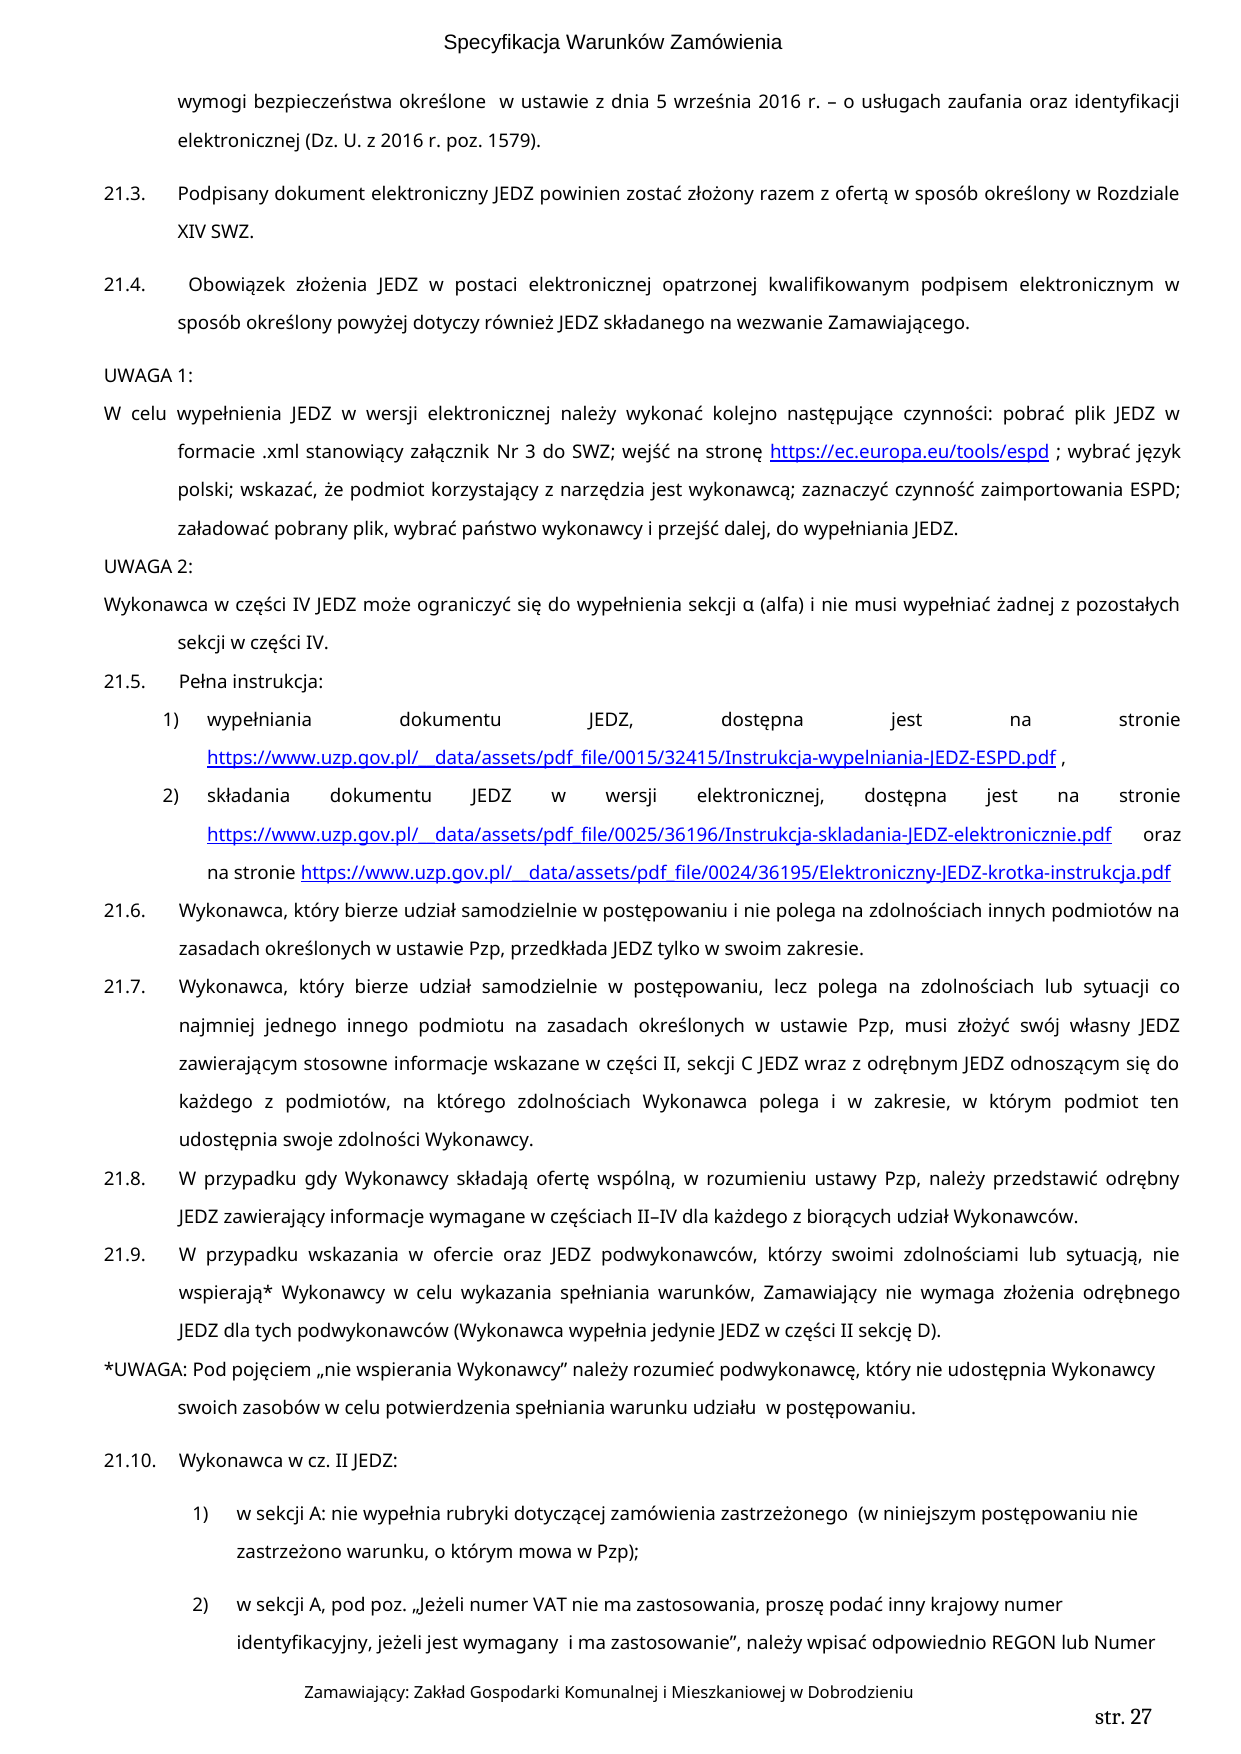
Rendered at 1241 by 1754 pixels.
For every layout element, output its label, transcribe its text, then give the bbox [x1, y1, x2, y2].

text UWAGA 2: [103, 553, 1181, 579]
list Wykonawca w cz. II JEDZ: [103, 1447, 1181, 1473]
list W przypadku wskazania w ofercie oraz JEDZ podwykonawców, którzy swoimi zdolnościami lub sytuacją, nie wspierają* Wykonawcy w celu wykazania spełniania warunków, Zamawiający nie wymaga złożenia odrębnego JEDZ dla tych podwykonawców (Wykonawca wypełnia jedynie JEDZ w części II sekcję D). [103, 1241, 1181, 1343]
text Wykonawca w części IV JEDZ może ograniczyć się do wypełnienia sekcji α (alfa) i nie musi wypełniać żadnej z pozostałych sekcji w części IV. [103, 591, 1181, 655]
list składania dokumentu JEDZ w wersji elektronicznej, dostępna jest na stronie https://www.uzp.gov.pl/__data/assets/pdf_file/0025/36196/Instrukcja-skladania-JEDZ-elektronicznie.pdf oraz na stronie https://www.uzp.gov.pl/__data/assets/pdf_file/0024/36195/Elektroniczny-JEDZ-krotka-instrukcja.pdf [162, 783, 1181, 884]
list W przypadku gdy Wykonawcy składają ofertę wspólną, w rozumieniu ustawy Pzp, należy przedstawić odrębny JEDZ zawierający informacje wymagane w częściach II–IV dla każdego z biorących udział Wykonawców. [103, 1165, 1181, 1229]
text *UWAGA: Pod pojęciem „nie wspierania Wykonawcy” należy rozumieć podwykonawcę, który nie udostępnia Wykonawcy swoich zasobów w celu potwierdzenia spełniania warunku udziału w postępowaniu. [103, 1356, 1181, 1420]
list wypełniania dokumentu JEDZ, dostępna jest na stronie https://www.uzp.gov.pl/__data/assets/pdf_file/0015/32415/Instrukcja-wypelniania-JEDZ-ESPD.pdf , [162, 706, 1181, 770]
list Wykonawca, który bierze udział samodzielnie w postępowaniu, lecz polega na zdolnościach lub sytuacji co najmniej jednego innego podmiotu na zasadach określonych w ustawie Pzp, musi złożyć swój własny JEDZ zawierającym stosowne informacje wskazane w części II, sekcji C JEDZ wraz z odrębnym JEDZ odnoszącym się do każdego z podmiotów, na którego zdolnościach Wykonawca polega i w zakresie, w którym podmiot ten udostępnia swoje zdolności Wykonawcy. [103, 974, 1181, 1152]
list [103, 89, 1181, 152]
text UWAGA 1: [103, 362, 1181, 388]
list Obowiązek złożenia JEDZ w postaci elektronicznej opatrzonej kwalifikowanym podpisem elektronicznym w sposób określony powyżej dotyczy również JEDZ składanego na wezwanie Zamawiającego. [103, 271, 1181, 335]
list Wykonawca, który bierze udział samodzielnie w postępowaniu i nie polega na zdolnościach innych podmiotów na zasadach określonych w ustawie Pzp, przedkłada JEDZ tylko w swoim zakresie. [103, 897, 1181, 961]
list Podpisany dokument elektroniczny JEDZ powinien zostać złożony razem z ofertą w sposób określony w Rozdziale XIV SWZ. [103, 180, 1181, 243]
list w sekcji A: nie wypełnia rubryki dotyczącej zamówienia zastrzeżonego (w niniejszym postępowaniu nie zastrzeżono warunku, o którym mowa w Pzp); [192, 1500, 1181, 1564]
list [192, 1591, 1181, 1655]
list Pełna instrukcja: [103, 668, 1181, 693]
text W celu wypełnienia JEDZ w wersji elektronicznej należy wykonać kolejno następujące czynności: pobrać plik JEDZ w formacie .xml stanowiący załącznik Nr 3 do SWZ; wejść na stronę https://ec.europa.eu/tools/espd ; wybrać język polski; wskazać, że podmiot korzystający z narzędzia jest wykonawcą; zaznaczyć czynność zaimportowania ESPD; załadować pobrany plik, wybrać państwo wykonawcy i przejść dalej, do wypełniania JEDZ. [103, 400, 1181, 541]
